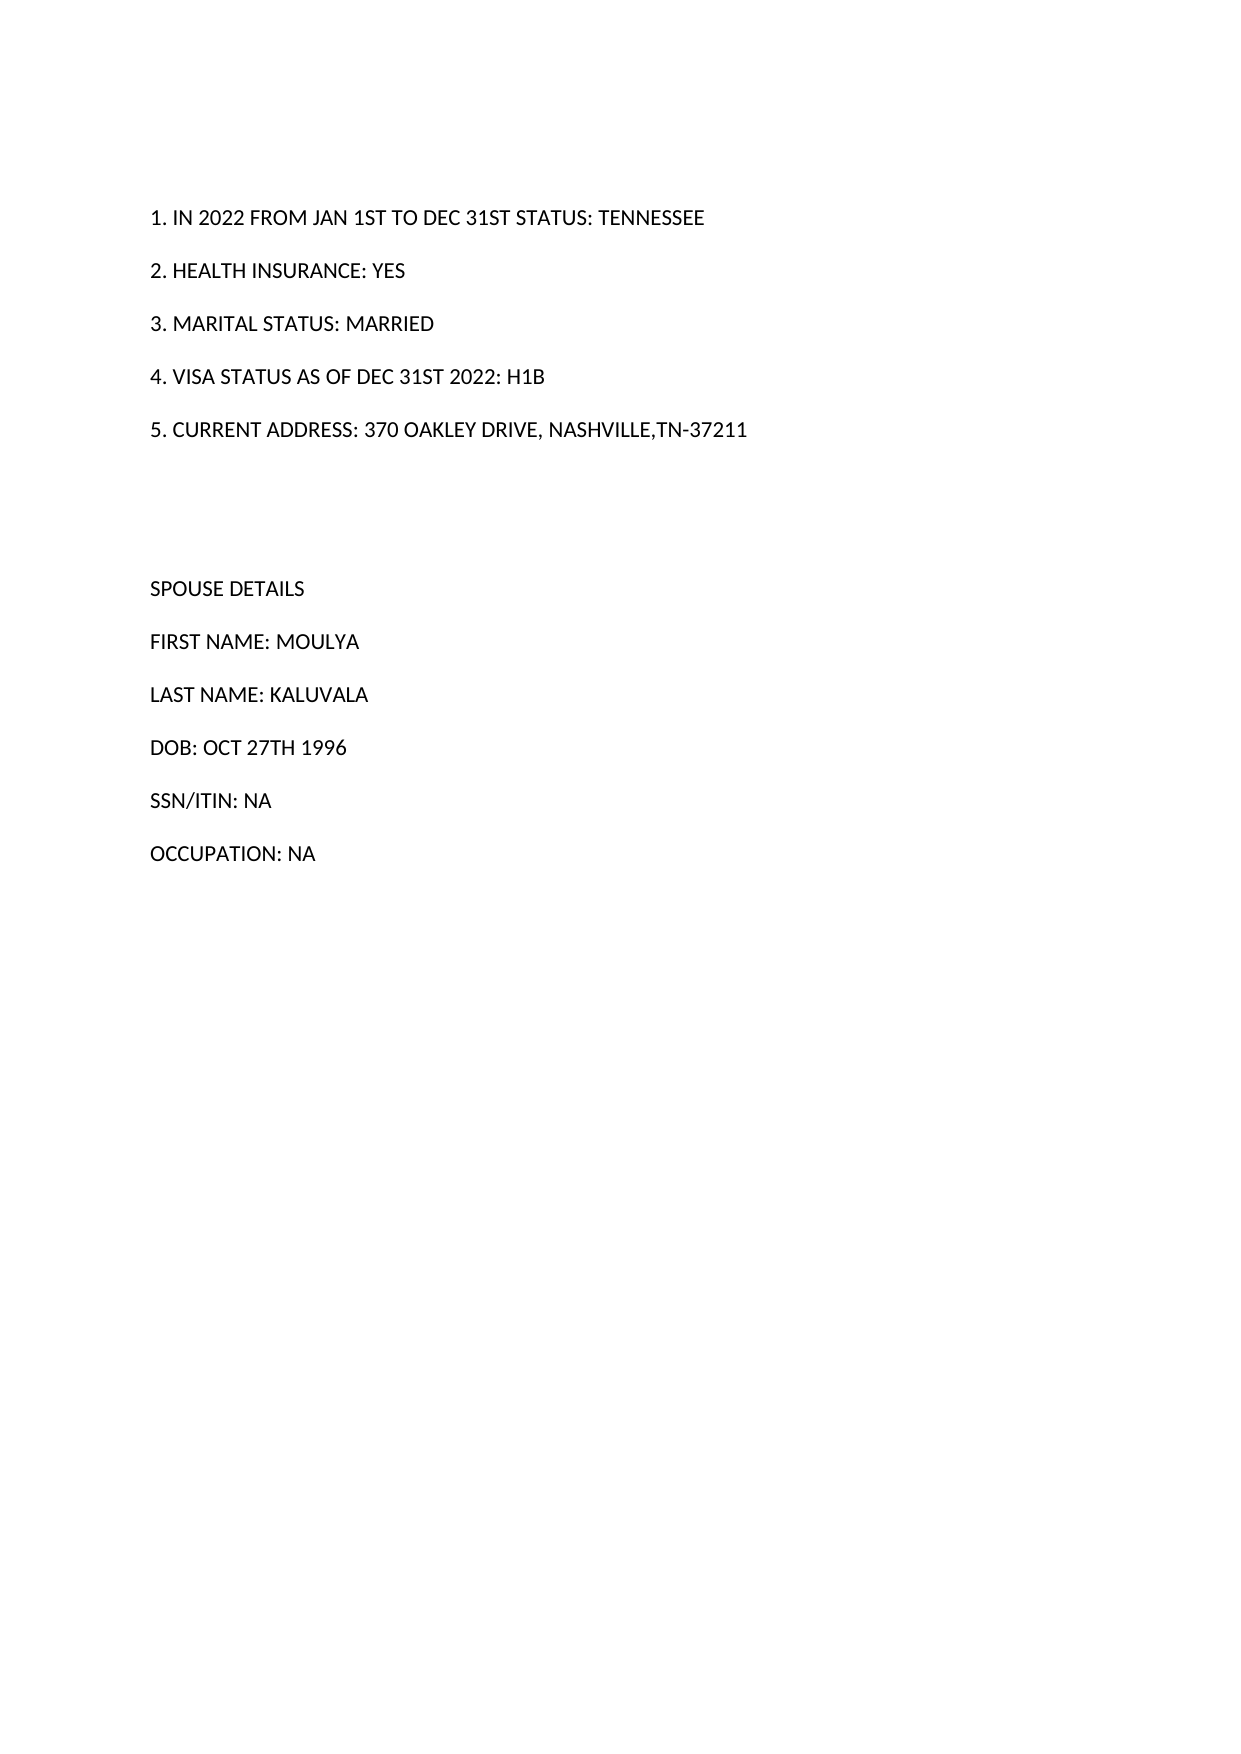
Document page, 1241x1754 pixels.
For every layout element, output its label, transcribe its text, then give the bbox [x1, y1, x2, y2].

text FIRST NAME: MOULYA [150, 627, 1090, 655]
text LAST NAME: KALUVALA [150, 680, 1090, 708]
text SSN/ITIN: NA [150, 786, 1090, 814]
text 3. MARITAL STATUS: MARRIED [150, 309, 1090, 337]
text 4. VISA STATUS AS OF DEC 31ST 2022: H1B [150, 362, 1090, 390]
text OCCUPATION: NA [150, 839, 1090, 867]
text 5. CURRENT ADDRESS: 370 OAKLEY DRIVE, NASHVILLE,TN-37211 [150, 415, 1090, 443]
text SPOUSE DETAILS [150, 574, 1090, 602]
text 1. IN 2022 FROM JAN 1ST TO DEC 31ST STATUS: TENNESSEE [150, 203, 1090, 231]
text DOB: OCT 27TH 1996 [150, 733, 1090, 761]
text 2. HEALTH INSURANCE: YES [150, 256, 1090, 284]
